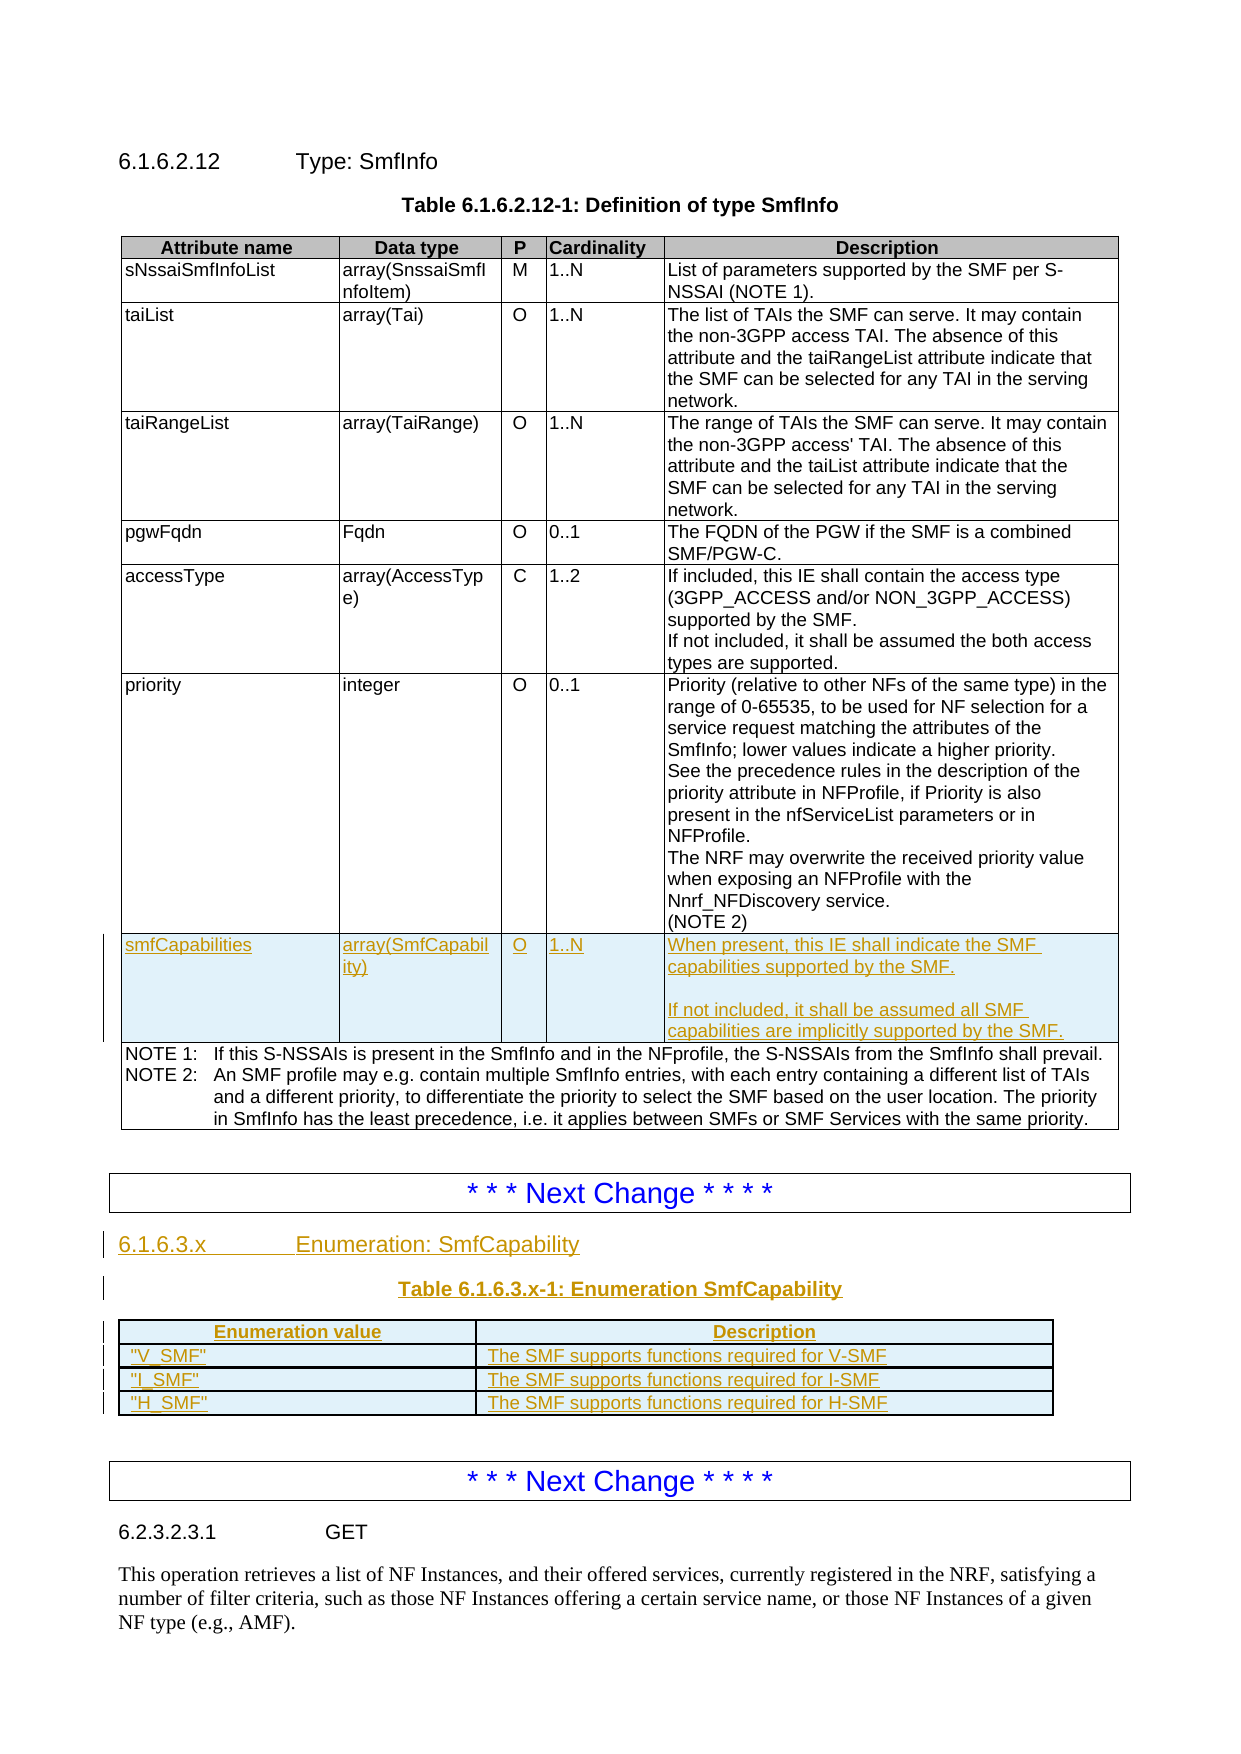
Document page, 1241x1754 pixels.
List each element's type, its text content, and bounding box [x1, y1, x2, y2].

table_cell taiRangeList [122, 412, 339, 520]
text * * * Next Change * * * * [110, 1174, 1130, 1212]
table_cell taiList [122, 303, 339, 411]
table_cell O [502, 521, 546, 564]
table_cell sNssaiSmfInfoList [122, 259, 339, 302]
subtitle 6.2.3.2.3.1 GET [118, 1519, 1122, 1543]
table_cell M [502, 259, 546, 302]
table_cell integer [340, 674, 501, 933]
table_cell Fqdn [340, 521, 501, 564]
table_cell array(SnssaiSmfInfoItem) [340, 259, 501, 302]
table_cell 1..2 [547, 565, 664, 673]
table_cell array(Tai) [340, 303, 501, 411]
table_cell O [502, 412, 546, 520]
table_header Attribute name [122, 237, 339, 258]
table_cell 0..1 [547, 521, 664, 564]
table_header Description [665, 237, 1118, 258]
table_header Cardinality [547, 237, 664, 258]
text This operation retrieves a list of NF Instances, and their offered services, currently registered in the NRF, satisfying a number of filter criteria, such as those NF Instances offering a certain service name, or those NF Instances of a given NF type (e.g., AMF). [118, 1562, 1122, 1634]
table_cell The FQDN of the PGW if the SMF is a combined SMF/PGW-C. [665, 521, 1118, 564]
table_cell 1..N [547, 412, 664, 520]
table_cell priority [122, 674, 339, 933]
table_cell O [502, 674, 546, 933]
table_cell The list of TAIs the SMF can serve. It may contain the non-3GPP access TAI. The absence of this attribute and the taiRangeList attribute indicate that the SMF can be selected for any TAI in the serving network. [665, 303, 1118, 411]
table_cell accessType [122, 565, 339, 673]
table_cell array(AccessType) [340, 565, 501, 673]
table_cell pgwFqdn [122, 521, 339, 564]
table_cell Priority (relative to other NFs of the same type) in the range of 0-65535, to be used for NF selection for a service request matching the attributes of the SmfInfo; lower values indicate a higher priority. See the precedence rules in the description of the priority attribute in NFProfile, if Priority is also present in the nfServiceList parameters or in NFProfile. The NRF may overwrite the received priority value when exposing an NFProfile with the Nnrf_NFDiscovery service. (NOTE 2) [665, 674, 1118, 933]
table_cell The range of TAIs the SMF can serve. It may contain the non-3GPP access' TAI. The absence of this attribute and the taiList attribute indicate that the SMF can be selected for any TAI in the serving network. [665, 412, 1118, 520]
table_cell O [502, 303, 546, 411]
table_cell NOTE 1: If this S-NSSAIs is present in the SmfInfo and in the NFprofile, the S-NSSAIs from the SmfInfo shall prevail. NOTE 2: An SMF profile may e.g. contain multiple SmfInfo entries, with each entry containing a different list of TAIs and a different priority, to differentiate the priority to select the SMF based on the user location. The priority in SmfInfo has the least precedence, i.e. it applies between SMFs or SMF Services with the same priority. [122, 1043, 1118, 1129]
table_cell 1..N [547, 259, 664, 302]
table_cell 0..1 [547, 674, 664, 933]
table_cell array(TaiRange) [340, 412, 501, 520]
table_header P [502, 237, 546, 258]
table_header Data type [340, 237, 501, 258]
text Table 6.1.6.2.12-1: Definition of type SmfInfo [118, 193, 1122, 217]
table_cell List of parameters supported by the SMF per S-NSSAI (NOTE 1). [665, 259, 1118, 302]
table_cell 1..N [547, 303, 664, 411]
subtitle 6.1.6.2.12 Type: SmfInfo [118, 148, 1122, 174]
text * * * Next Change * * * * [110, 1462, 1130, 1500]
table_cell C [502, 565, 546, 673]
table_cell If included, this IE shall contain the access type (3GPP_ACCESS and/or NON_3GPP_ACCESS) supported by the SMF. If not included, it shall be assumed the both access types are supported. [665, 565, 1118, 673]
